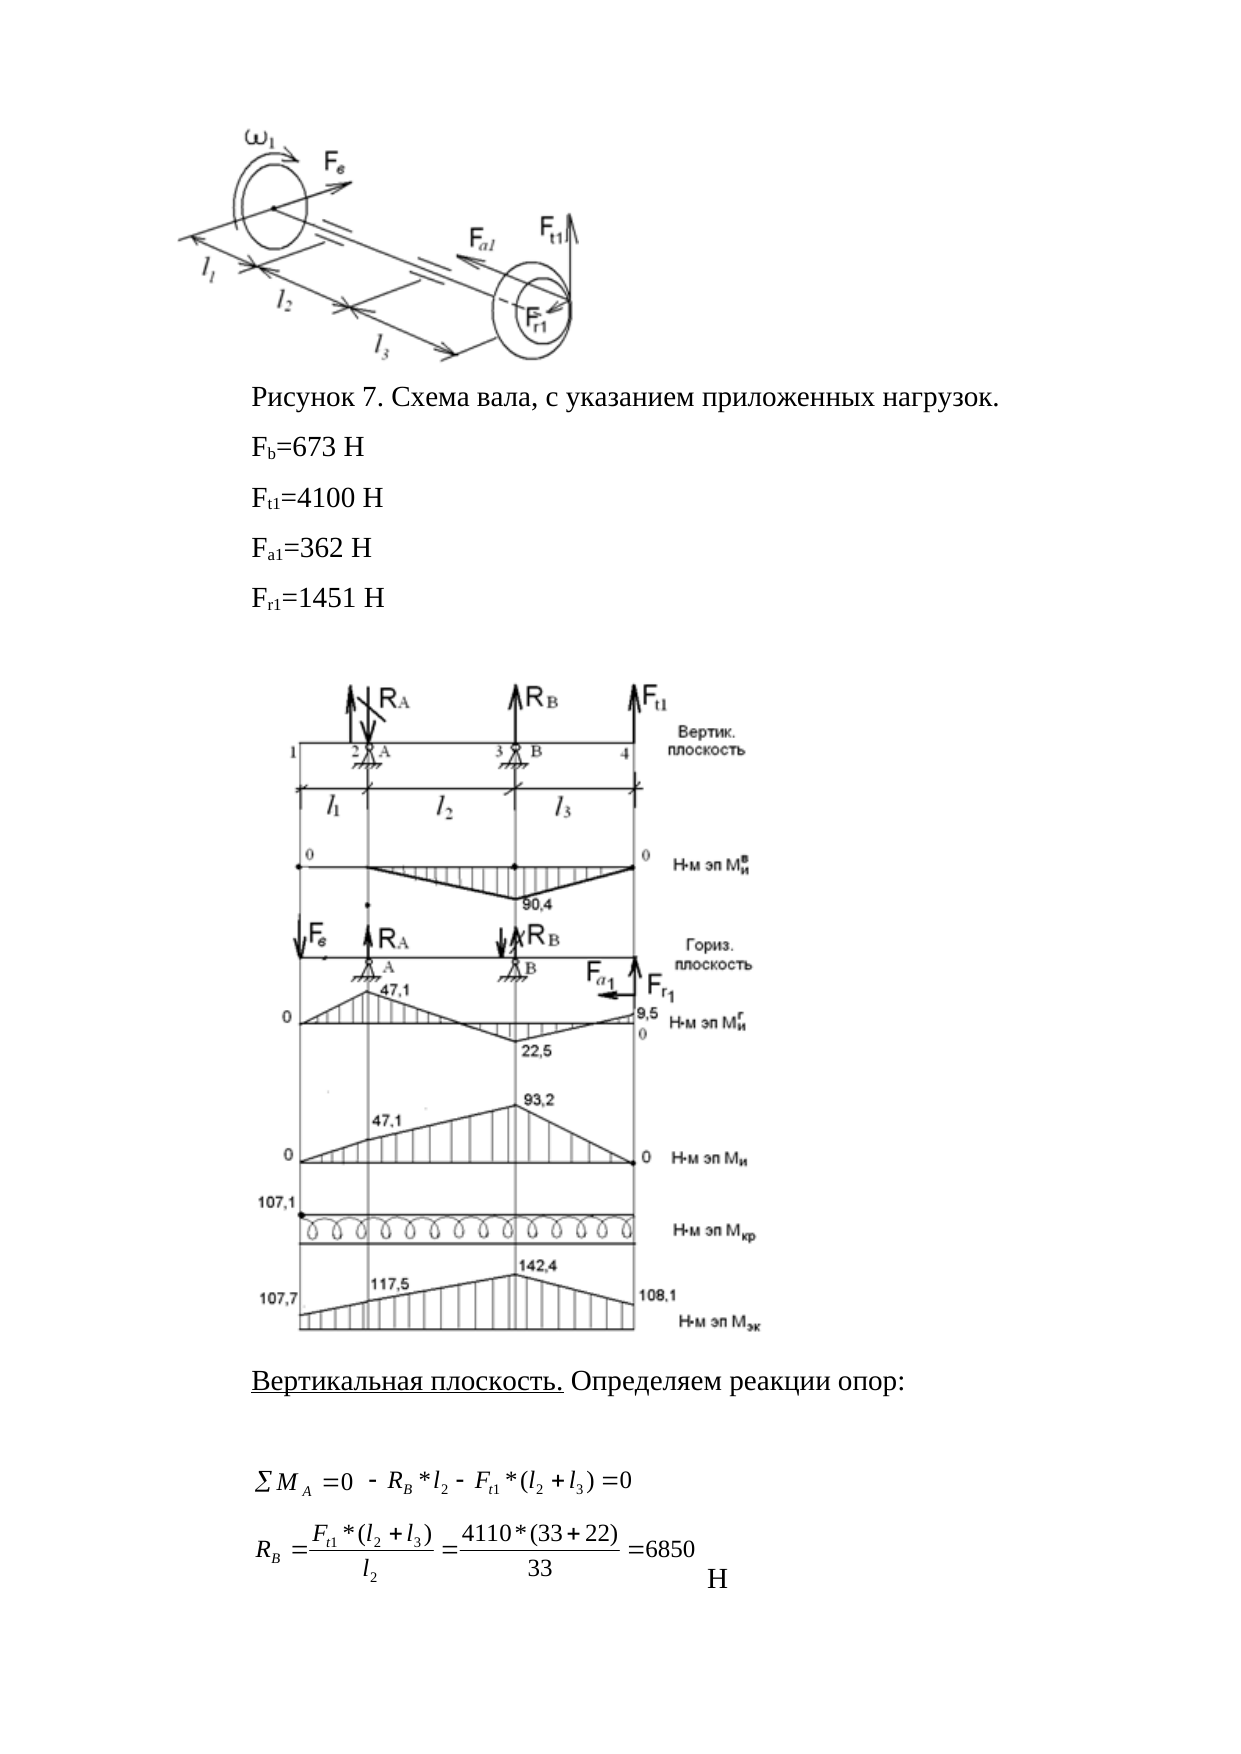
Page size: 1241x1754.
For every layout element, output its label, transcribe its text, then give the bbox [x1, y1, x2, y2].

text Рисунок 7. Схема вала, с указанием приложенных нагрузок. [177, 379, 1152, 413]
text Ft1=4100 H [177, 480, 1152, 513]
text Fr1=1451 H [177, 580, 1152, 614]
picture [177, 118, 579, 379]
picture [251, 680, 766, 1349]
text Вертикальная плоскость. Определяем реакции опор: [177, 1363, 1152, 1396]
text Fb=673 H [177, 429, 1152, 463]
text Fa1=362 H [177, 530, 1152, 564]
text H [177, 1518, 1152, 1594]
